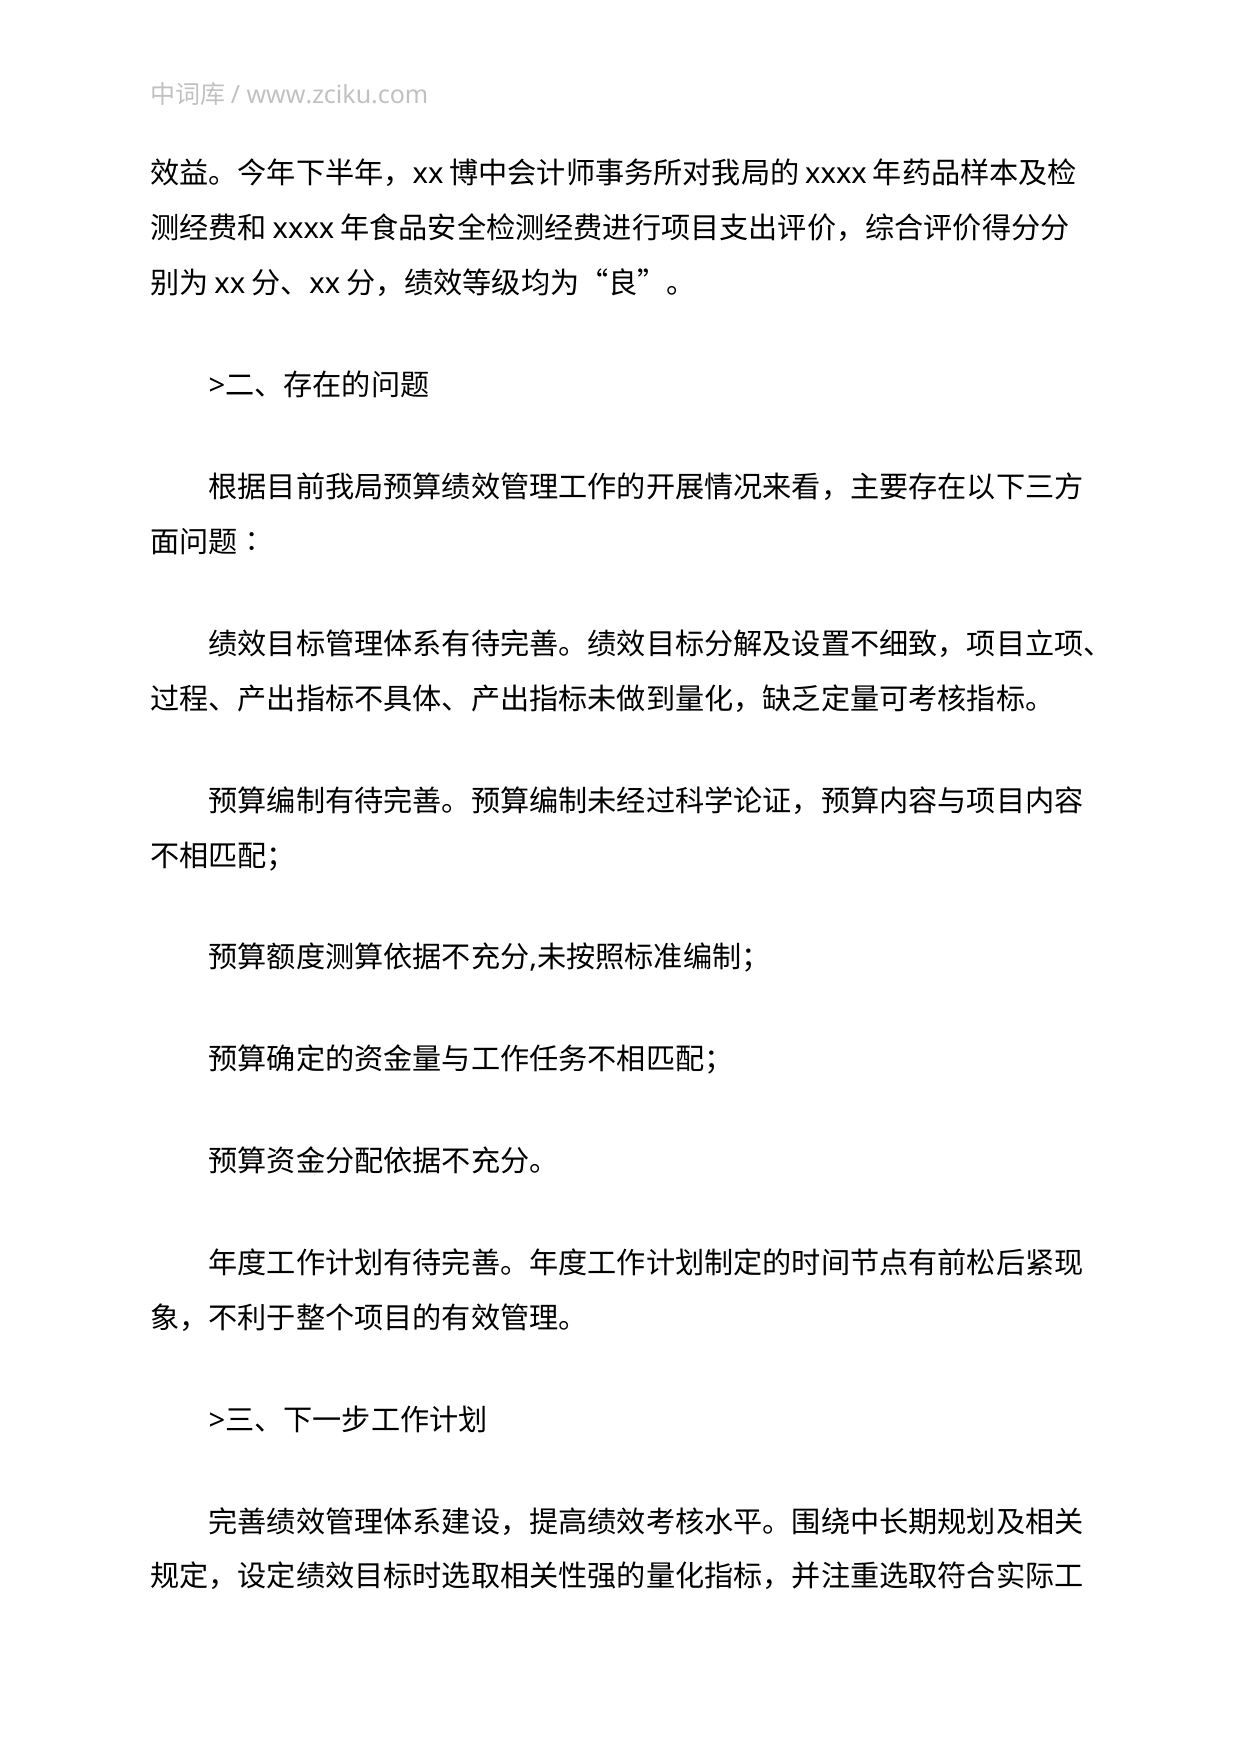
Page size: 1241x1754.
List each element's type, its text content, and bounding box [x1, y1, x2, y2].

text 预算编制有待完善。预算编制未经过科学论证，预算内容与项目内容不相匹配； [150, 777, 1090, 874]
text 预算确定的资金量与工作任务不相匹配； [150, 1036, 1090, 1078]
text >三、下一步工作计划 [150, 1396, 1090, 1438]
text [150, 150, 1090, 302]
text >二、存在的问题 [150, 362, 1090, 404]
text 根据目前我局预算绩效管理工作的开展情况来看，主要存在以下三方面问题∶ [150, 464, 1090, 561]
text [150, 1498, 1090, 1595]
text 绩效目标管理体系有待完善。绩效目标分解及设置不细致，项目立项、过程、产出指标不具体、产出指标未做到量化，缺乏定量可考核指标。 [150, 621, 1090, 718]
text 预算额度测算依据不充分,未按照标准编制； [150, 934, 1090, 976]
text 预算资金分配依据不充分。 [150, 1138, 1090, 1180]
text 年度工作计划有待完善。年度工作计划制定的时间节点有前松后紧现象，不利于整个项目的有效管理。 [150, 1239, 1090, 1337]
